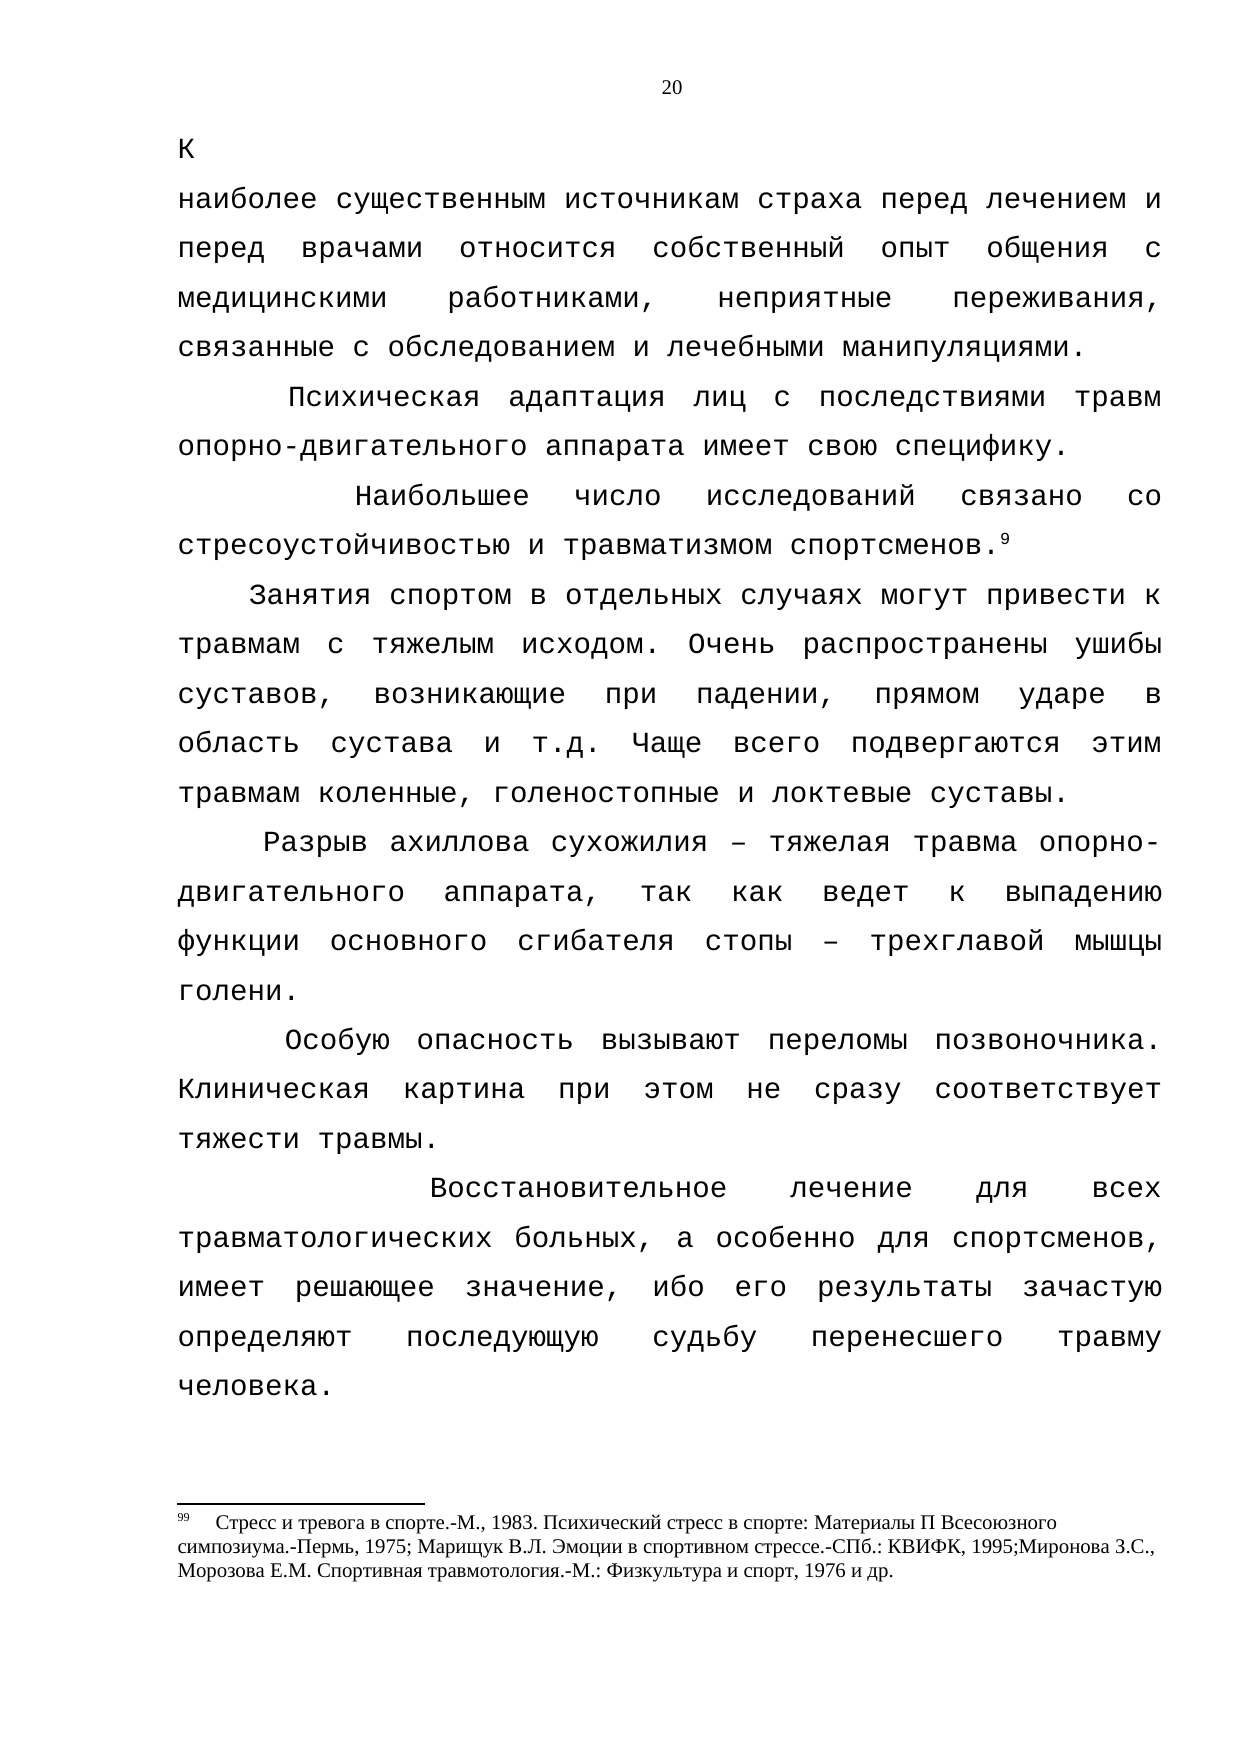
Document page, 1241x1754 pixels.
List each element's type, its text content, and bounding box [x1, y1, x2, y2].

text К наиболее существенным источникам страха перед лечением и перед врачами относится собственный опыт общения с медицинскими работниками, неприятные переживания, связанные с обследованием и лечебными манипуляциями. [177, 118, 1162, 366]
text Особую опасность вызывают переломы позвоночника. Клиническая картина при этом не сразу соответствует тяжести травмы. [177, 1025, 1162, 1157]
text Восстановительное лечение для всех травматологических больных, а особенно для спортсменов, имеет решающее значение, ибо его результаты зачастую определяют последующую судьбу перенесшего травму человека. [177, 1174, 1162, 1404]
text Психическая адаптация лиц с последствиями травм опорно-двигательного аппарата имеет свою специфику. [177, 382, 1162, 464]
text Разрыв ахиллова сухожилия – тяжелая травма опорно-двигательного аппарата, так как ведет к выпадению функции основного сгибателя стопы – трехглавой мышцы голени. [177, 827, 1162, 1009]
text Наибольшее число исследований связано со стресоустойчивостью и травматизмом спортсменов.9 [177, 481, 1162, 563]
text Занятия спортом в отдельных случаях могут привести к травмам с тяжелым исходом. Очень распространены ушибы суставов, возникающие при падении, прямом ударе в область сустава и т.д. Чаще всего подвергаются этим травмам коленные, голеностопные и локтевые суставы. [177, 580, 1162, 811]
